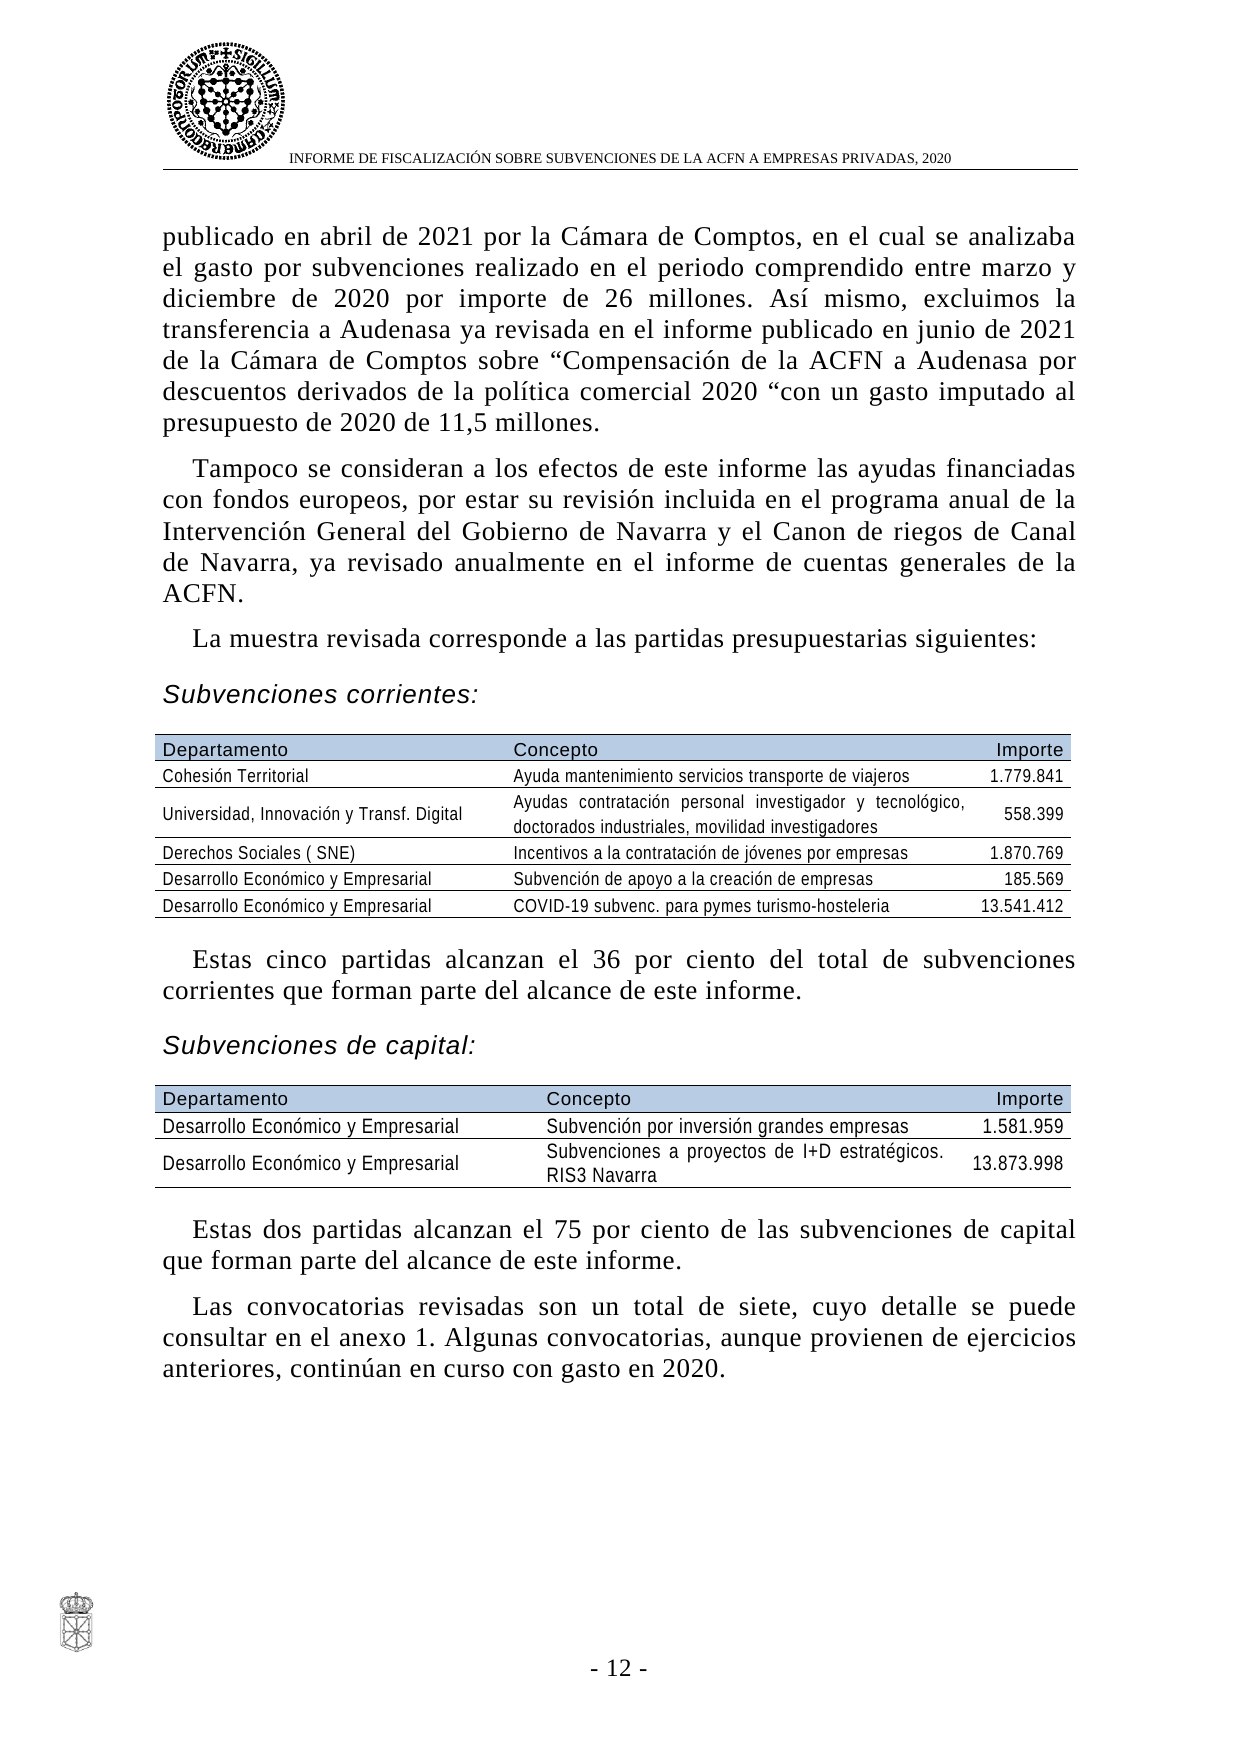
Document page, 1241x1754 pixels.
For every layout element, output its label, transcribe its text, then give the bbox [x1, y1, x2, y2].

table_cell Ayudas contratación personal investigador y tecnológico, doctorados industriales, movilidad investigadores [506, 788, 973, 837]
table_cell Universidad, Innovación y Transf. Digital [155, 788, 506, 837]
text Subvenciones de capital: [162, 1030, 1078, 1060]
table_cell 13.541.412 [973, 891, 1071, 917]
table_cell 1.581.959 [952, 1113, 1071, 1138]
table_cell Desarrollo Económico y Empresarial [155, 891, 506, 917]
table_cell Desarrollo Económico y Empresarial [155, 1139, 539, 1187]
table_cell Incentivos a la contratación de jóvenes por empresas [506, 838, 973, 864]
table_cell COVID-19 subvenc. para pymes turismo-hosteleria [506, 891, 973, 917]
text Subvenciones corrientes: [162, 679, 1078, 709]
table_cell Cohesión Territorial [155, 761, 506, 787]
picture [162, 38, 289, 164]
table_header Departamento [155, 1086, 539, 1112]
table_cell 1.779.841 [973, 761, 1071, 787]
text Estas dos partidas alcanzan el 75 por ciento de las subvenciones de capital que forman parte del alcance de este informe. [162, 1213, 1078, 1275]
table_header Importe [973, 735, 1071, 760]
table_cell Ayuda mantenimiento servicios transporte de viajeros [506, 761, 973, 787]
table_header Concepto [539, 1086, 952, 1112]
table_cell Desarrollo Económico y Empresarial [155, 1113, 539, 1138]
table_cell 1.870.769 [973, 838, 1071, 864]
table_cell Derechos Sociales ( SNE) [155, 838, 506, 864]
table_cell Desarrollo Económico y Empresarial [155, 865, 506, 890]
text Las convocatorias revisadas son un total de siete, cuyo detalle se puede consultar en el anexo 1. Algunas convocatorias, aunque provienen de ejercicios anteriores, continúan en curso con gasto en 2020. [162, 1290, 1078, 1383]
text Estas cinco partidas alcanzan el 36 por ciento del total de subvenciones corrientes que forman parte del alcance de este informe. [162, 943, 1078, 1005]
table_header Concepto [506, 735, 973, 760]
table_cell 13.873.998 [952, 1139, 1071, 1187]
table_cell Subvención por inversión grandes empresas [539, 1113, 952, 1138]
text Tampoco se consideran a los efectos de este informe las ayudas financiadas con fondos europeos, por estar su revisión incluida en el programa anual de la Intervención General del Gobierno de Navarra y el Canon de riegos de Canal de Navarra, ya revisado anualmente en el informe de cuentas generales de la ACFN. [162, 452, 1078, 608]
table_header Importe [952, 1086, 1071, 1112]
table_cell Subvención de apoyo a la creación de empresas [506, 865, 973, 890]
table_cell 558.399 [973, 788, 1071, 837]
table_cell 185.569 [973, 865, 1071, 890]
table_header Departamento [155, 735, 506, 760]
picture [58, 1592, 94, 1653]
table_cell Subvenciones a proyectos de I+D estratégicos. RIS3 Navarra [539, 1139, 952, 1187]
text La muestra revisada corresponde a las partidas presupuestarias siguientes: [162, 623, 1078, 654]
